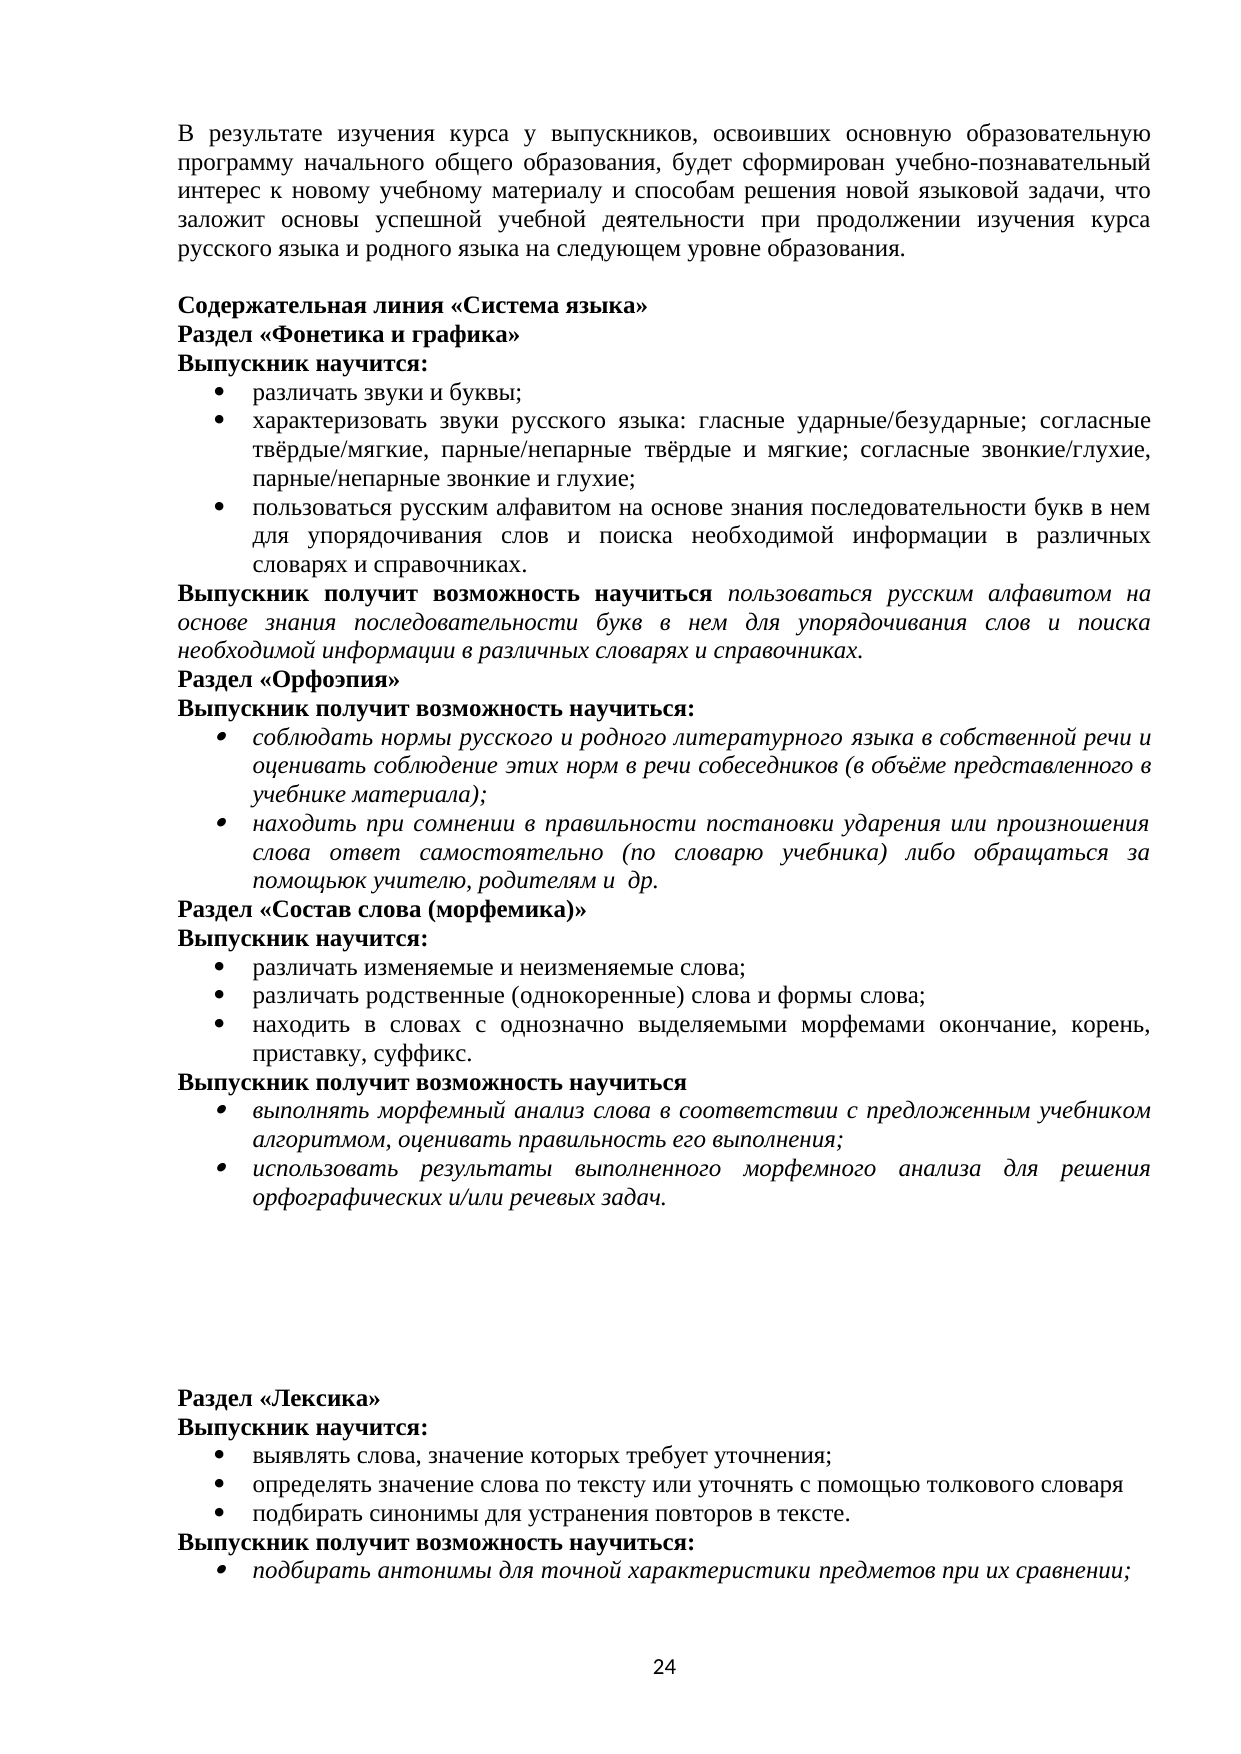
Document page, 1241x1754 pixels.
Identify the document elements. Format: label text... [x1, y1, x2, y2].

list находить в словах с однозначно выделяемыми морфемами окончание, корень, приставку, суффикс. [215, 1009, 1152, 1067]
text Выпускник получит возможность научиться [177, 1067, 1152, 1096]
list пользоваться русским алфавитом на основе знания последовательности букв в нем для упорядочивания слов и поиска необходимой информации в различных словарях и справочниках. [215, 492, 1152, 578]
list использовать результаты выполненного морфемного анализа для решения орфографических и/или речевых задач. [215, 1153, 1152, 1211]
list выявлять слова, значение которых требует уточнения; [215, 1441, 1152, 1469]
list выполнять морфемный анализ слова в соответствии с предложенным учебником алгоритмом, оценивать правильность его выполнения; [215, 1096, 1152, 1153]
list характеризовать звуки русского языка: гласные ударные/безударные; согласные твёрдые/мягкие, парные/непарные твёрдые и мягкие; согласные звонкие/глухие, парные/непарные звонкие и глухие; [215, 406, 1152, 492]
list различать родственные (однокоренные) слова и формы слова; [215, 981, 1152, 1009]
text Раздел «Орфоэпия» [177, 664, 1152, 693]
list различать звуки и буквы; [215, 377, 1152, 406]
text В результате изучения курса у выпускников, освоивших основную образовательную программу начального общего образования, будет сформирован учебно-познавательный интерес к новому учебному материалу и способам решения новой языковой задачи, что заложит основы успешной учебной деятельности при продолжении изучения курса русского языка и родного языка на следующем уровне образования. [177, 118, 1152, 262]
list находить при сомнении в правильности постановки ударения или произношения слова ответ самостоятельно (по словарю учебника) либо обращаться за помощьюк учителю, родителям и др. [215, 808, 1152, 894]
text Выпускник получит возможность научиться: [177, 1527, 1152, 1556]
text Выпускник научится: [177, 348, 1152, 377]
text Раздел «Фонетика и графика» [177, 319, 1152, 348]
text Выпускник получит возможность научиться: [177, 693, 1152, 722]
text Раздел «Лексика» [177, 1383, 1152, 1412]
list подбирать антонимы для точной характеристики предметов при их сравнении; [215, 1556, 1152, 1584]
text Выпускник научится: [177, 1412, 1152, 1441]
list различать изменяемые и неизменяемые слова; [215, 952, 1152, 981]
list определять значение слова по тексту или уточнять с помощью толкового словаря [215, 1469, 1152, 1498]
text Выпускник научится: [177, 923, 1152, 952]
text Выпускник получит возможность научиться пользоваться русским алфавитом на основе знания последовательности букв в нем для упорядочивания слов и поиска необходимой информации в различных словарях и справочниках. [177, 578, 1152, 664]
text Раздел «Состав слова (морфемика)» [177, 894, 1152, 923]
list соблюдать нормы русского и родного литературного языка в собственной речи и оценивать соблюдение этих норм в речи собеседников (в объёме представленного в учебнике материала); [215, 722, 1152, 808]
text Содержательная линия «Система языка» [177, 291, 1152, 319]
list подбирать синонимы для устранения повторов в тексте. [215, 1498, 1152, 1527]
